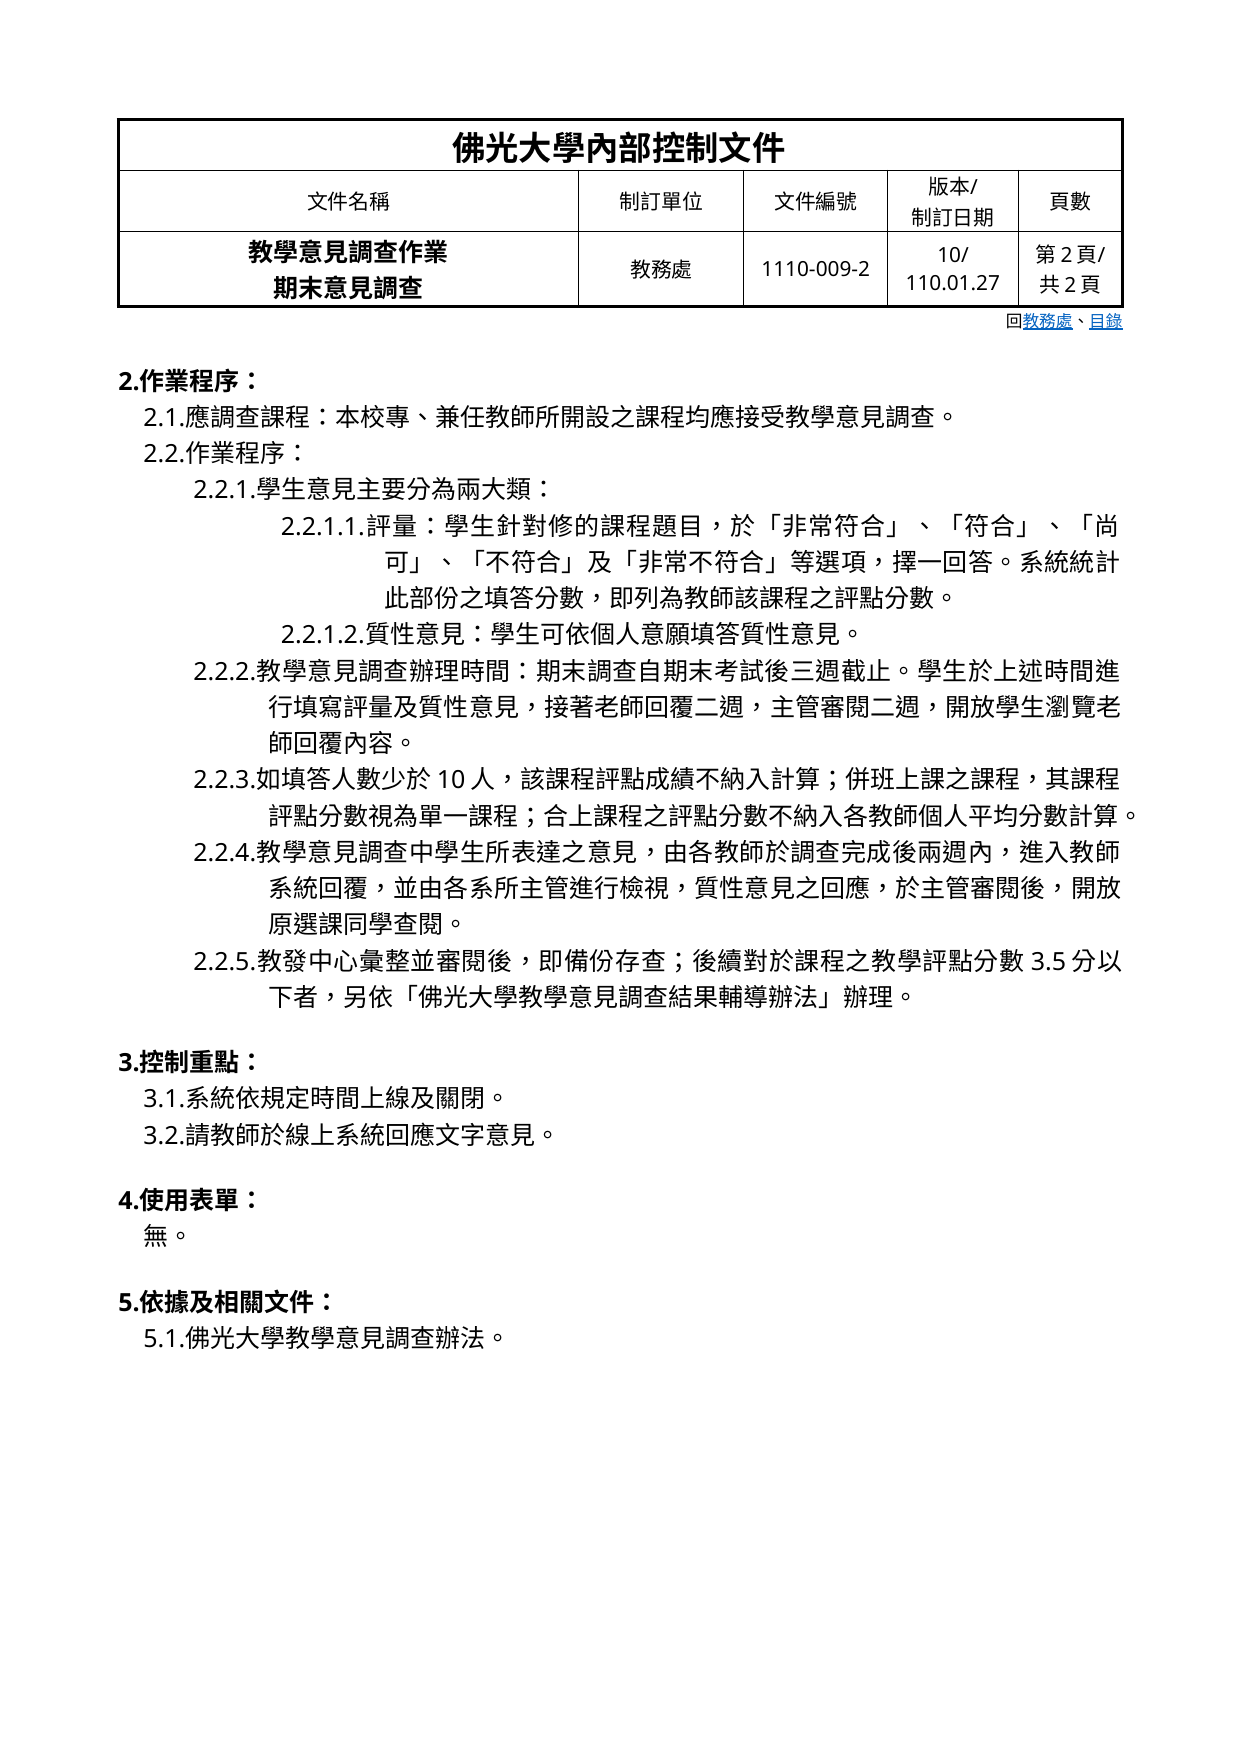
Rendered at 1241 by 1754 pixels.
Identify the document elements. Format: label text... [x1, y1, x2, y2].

text 2.1.應調查課程：本校專、兼任教師所開設之課程均應接受教學意見調查。 [143, 397, 1122, 433]
table_cell 教務處 [579, 232, 743, 304]
table_cell 1110-009-2 [744, 232, 887, 304]
text 2.2.2.教學意見調查辦理時間：期末調查自期末考試後三週截止。學生於上述時間進行填寫評量及質性意見，接著老師回覆二週，主管審閱二週，開放學生瀏覽老師回覆內容。 [193, 651, 1122, 760]
text 3.2.請教師於線上系統回應文字意見。 [143, 1115, 1122, 1151]
text 2.2.4.教學意見調查中學生所表達之意見，由各教師於調查完成後兩週內，進入教師系統回覆，並由各系所主管進行檢視，質性意見之回應，於主管審閱後，開放原選課同學查閱。 [193, 832, 1122, 941]
table_cell 文件名稱 [120, 171, 578, 231]
text 無。 [143, 1217, 1122, 1253]
text 2.2.1.1.評量：學生針對修的課程題目，於「非常符合」、「符合」、「尚可」、「不符合」及「非常不符合」等選項，擇一回答。系統統計此部份之填答分數，即列為教師該課程之評點分數。 [281, 506, 1122, 615]
table_header 佛光大學內部控制文件 [120, 121, 1121, 169]
text 5.1.佛光大學教學意見調查辦法。 [143, 1318, 1122, 1355]
text 2.2.1.學生意見主要分為兩大類： [193, 470, 1122, 506]
table_cell 頁數 [1019, 171, 1121, 231]
table_cell 文件編號 [744, 171, 887, 231]
table_cell 制訂單位 [579, 171, 743, 231]
table_cell 第2頁/ 共2頁 [1019, 232, 1121, 304]
table_cell 版本/ 制訂日期 [888, 171, 1018, 231]
text 4.使用表單： [118, 1181, 1122, 1217]
text 2.2.1.2.質性意見：學生可依個人意願填答質性意見。 [281, 615, 1122, 651]
text 3.1.系統依規定時間上線及關閉。 [143, 1079, 1122, 1115]
text 2.2.作業程序： [143, 433, 1122, 470]
text 3.控制重點： [118, 1043, 1122, 1079]
text 回教務處、目錄 [118, 308, 1122, 332]
text 5.依據及相關文件： [118, 1282, 1122, 1318]
table_cell 教學意見調查作業 期末意見調查 [120, 232, 578, 304]
text 2.2.3.如填答人數少於10人，該課程評點成績不納入計算；併班上課之課程，其課程評點分數視為單一課程；合上課程之評點分數不納入各教師個人平均分數計算。 [193, 760, 1122, 832]
table_cell 10/ 110.01.27 [888, 232, 1018, 304]
text 2.作業程序： [118, 361, 1122, 397]
text 2.2.5.教發中心彙整並審閱後，即備份存查；後續對於課程之教學評點分數3.5分以下者，另依「佛光大學教學意見調查結果輔導辦法」辦理。 [193, 941, 1122, 1013]
